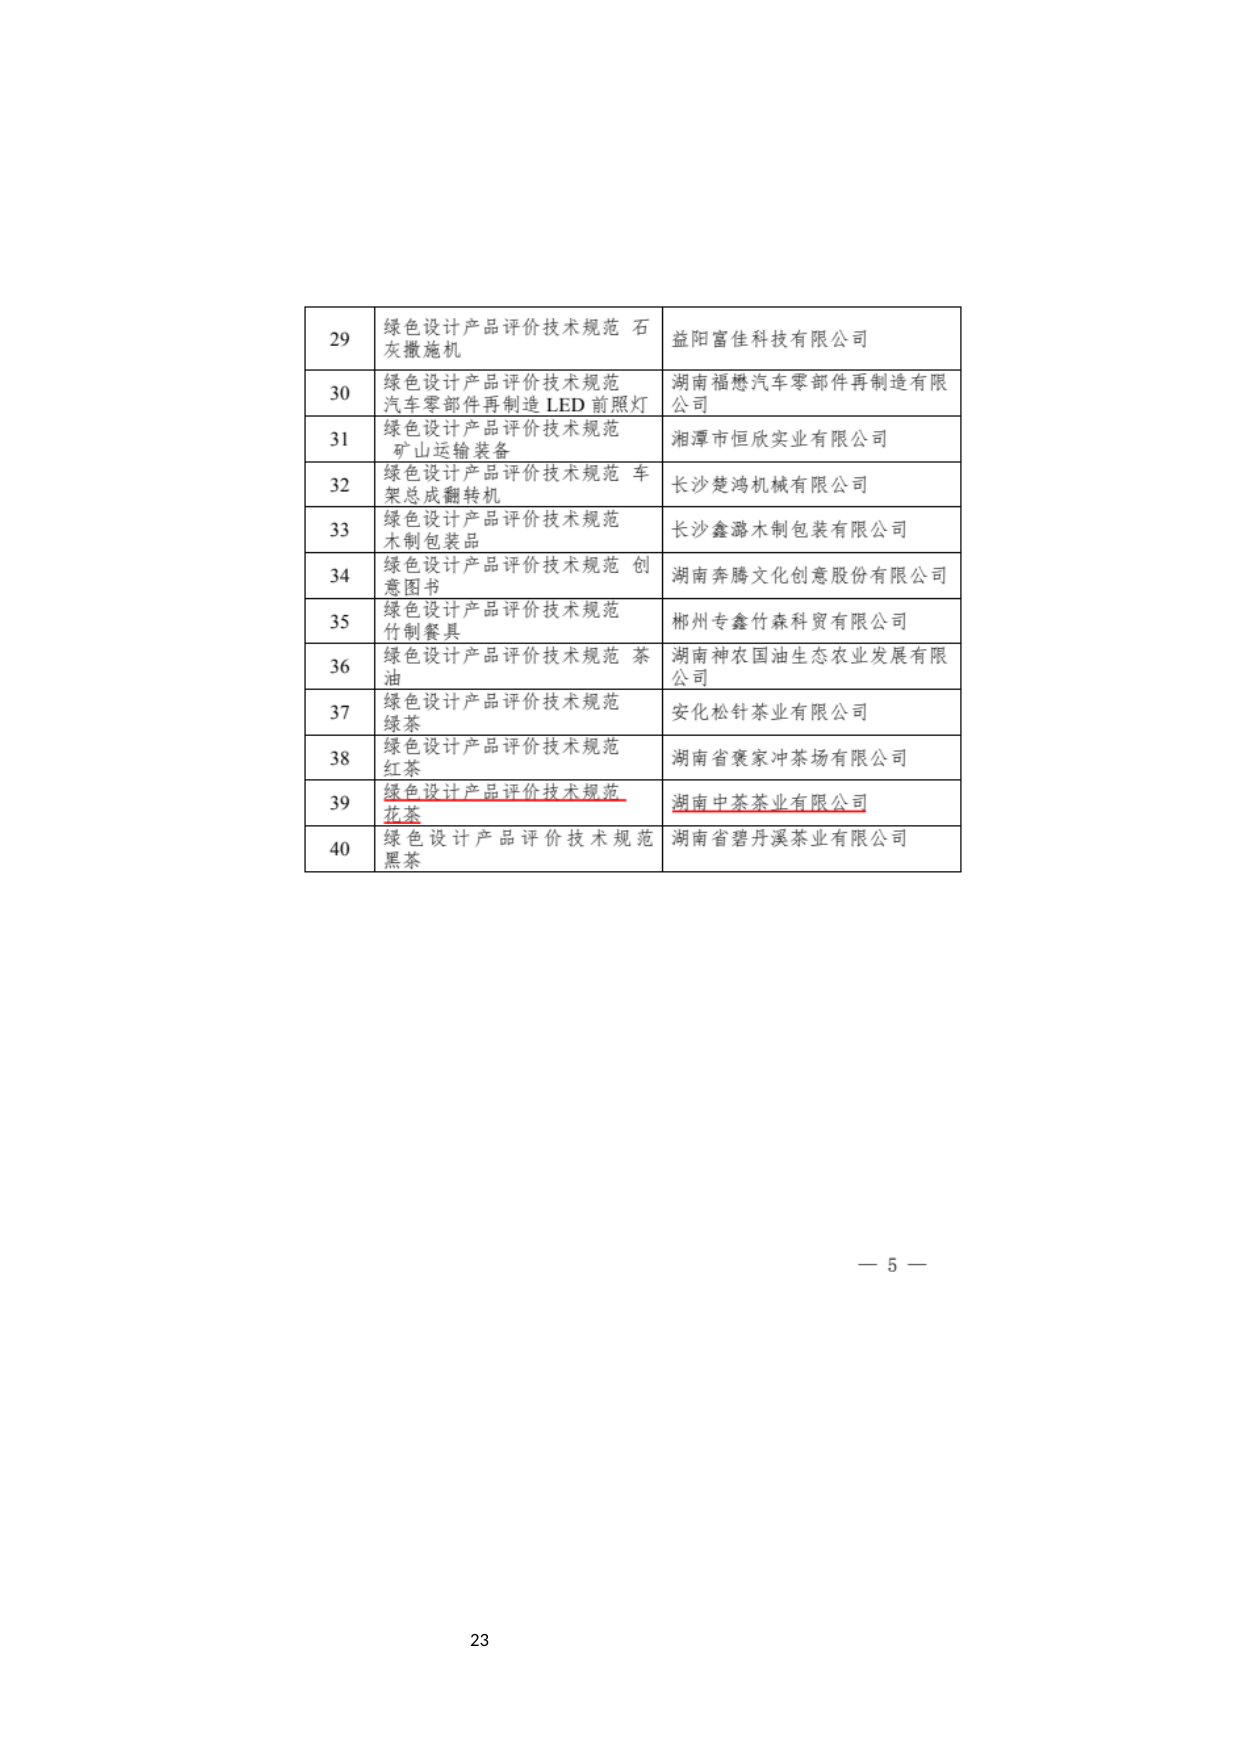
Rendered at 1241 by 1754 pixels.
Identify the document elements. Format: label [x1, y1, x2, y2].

picture [206, 162, 1034, 1335]
